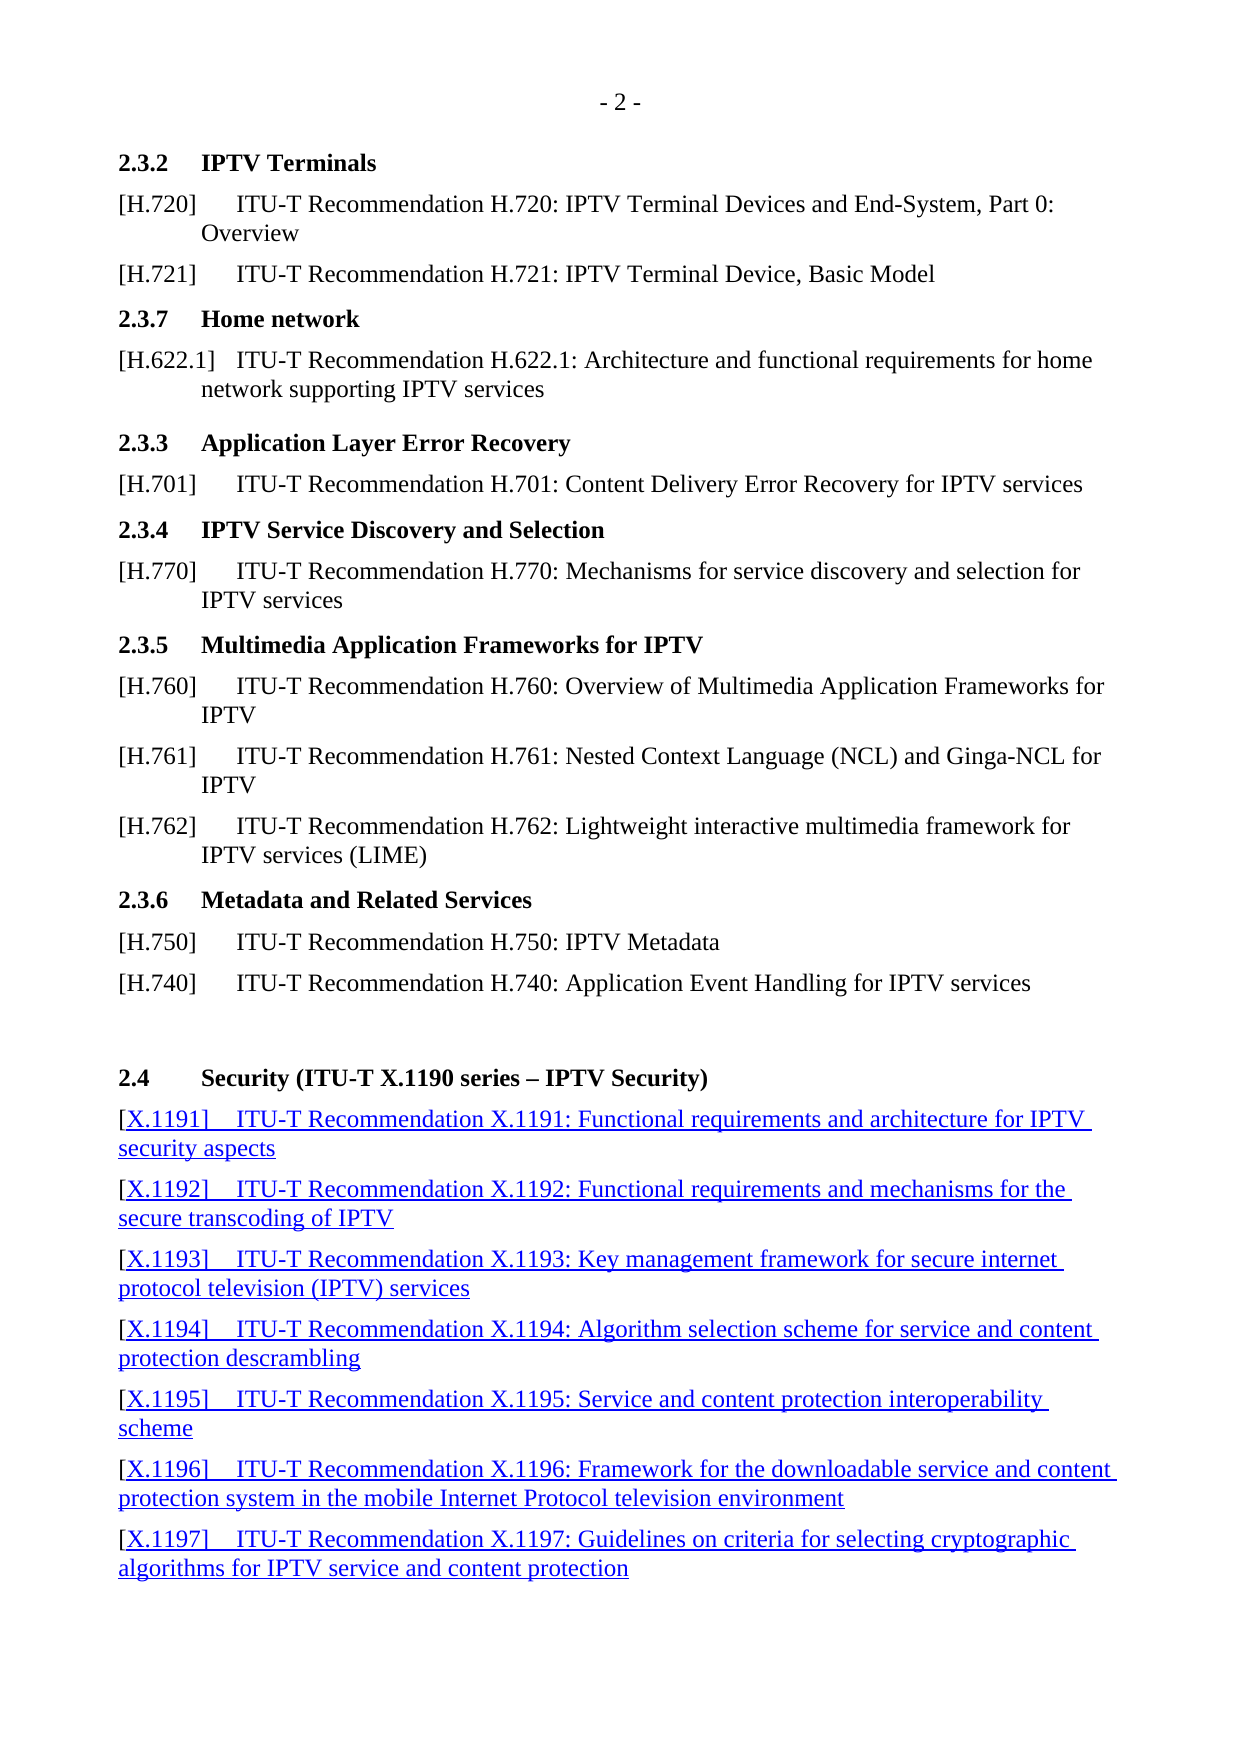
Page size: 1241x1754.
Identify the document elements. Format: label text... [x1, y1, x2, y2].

text [H.740] ITU-T Recommendation H.740: Application Event Handling for IPTV services [118, 968, 1122, 997]
subtitle 2.3.6 Metadata and Related Services [118, 886, 1122, 914]
text [X.1196] ITU-T Recommendation X.1196: Framework for the downloadable service and content protection system in the mobile Internet Protocol television environment [118, 1454, 1122, 1512]
subtitle 2.3.5 Multimedia Application Frameworks for IPTV [118, 630, 1122, 659]
subtitle 2.4 Security (ITU-T X.1190 series – IPTV Security) [118, 1063, 1122, 1092]
text [X.1193] ITU-T Recommendation X.1193: Key management framework for secure internet protocol television (IPTV) services [118, 1244, 1122, 1302]
text [H.760] ITU-T Recommendation H.760: Overview of Multimedia Application Frameworks for IPTV [118, 671, 1122, 729]
text [H.720] ITU-T Recommendation H.720: IPTV Terminal Devices and End-System, Part 0: Overview [118, 189, 1122, 246]
subtitle 2.3.4 IPTV Service Discovery and Selection [118, 515, 1122, 543]
text [X.1192] ITU-T Recommendation X.1192: Functional requirements and mechanisms for the secure transcoding of IPTV [118, 1174, 1122, 1232]
text [H.701] ITU-T Recommendation H.701: Content Delivery Error Recovery for IPTV services [118, 469, 1122, 498]
subtitle 2.3.3 Application Layer Error Recovery [118, 428, 1122, 457]
subtitle 2.3.7 Home network [118, 304, 1122, 333]
text [H.721] ITU-T Recommendation H.721: IPTV Terminal Device, Basic Model [118, 259, 1122, 288]
text [H.761] ITU-T Recommendation H.761: Nested Context Language (NCL) and Ginga-NCL for IPTV [118, 741, 1122, 799]
text [H.762] ITU-T Recommendation H.762: Lightweight interactive multimedia framework for IPTV services (LIME) [118, 811, 1122, 869]
text [H.770] ITU-T Recommendation H.770: Mechanisms for service discovery and selection for IPTV services [118, 556, 1122, 613]
text [H.750] ITU-T Recommendation H.750: IPTV Metadata [118, 927, 1122, 956]
text [X.1191] ITU-T Recommendation X.1191: Functional requirements and architecture for IPTV security aspects [118, 1104, 1122, 1162]
text [X.1197] ITU-T Recommendation X.1197: Guidelines on criteria for selecting cryptographic algorithms for IPTV service and content protection [118, 1524, 1122, 1582]
text [X.1194] ITU-T Recommendation X.1194: Algorithm selection scheme for service and content protection descrambling [118, 1314, 1122, 1372]
text [H.622.1] ITU-T Recommendation H.622.1: Architecture and functional requirements for home network supporting IPTV services [118, 346, 1122, 403]
subtitle 2.3.2 IPTV Terminals [118, 148, 1122, 176]
text [X.1195] ITU-T Recommendation X.1195: Service and content protection interoperability scheme [118, 1384, 1122, 1442]
